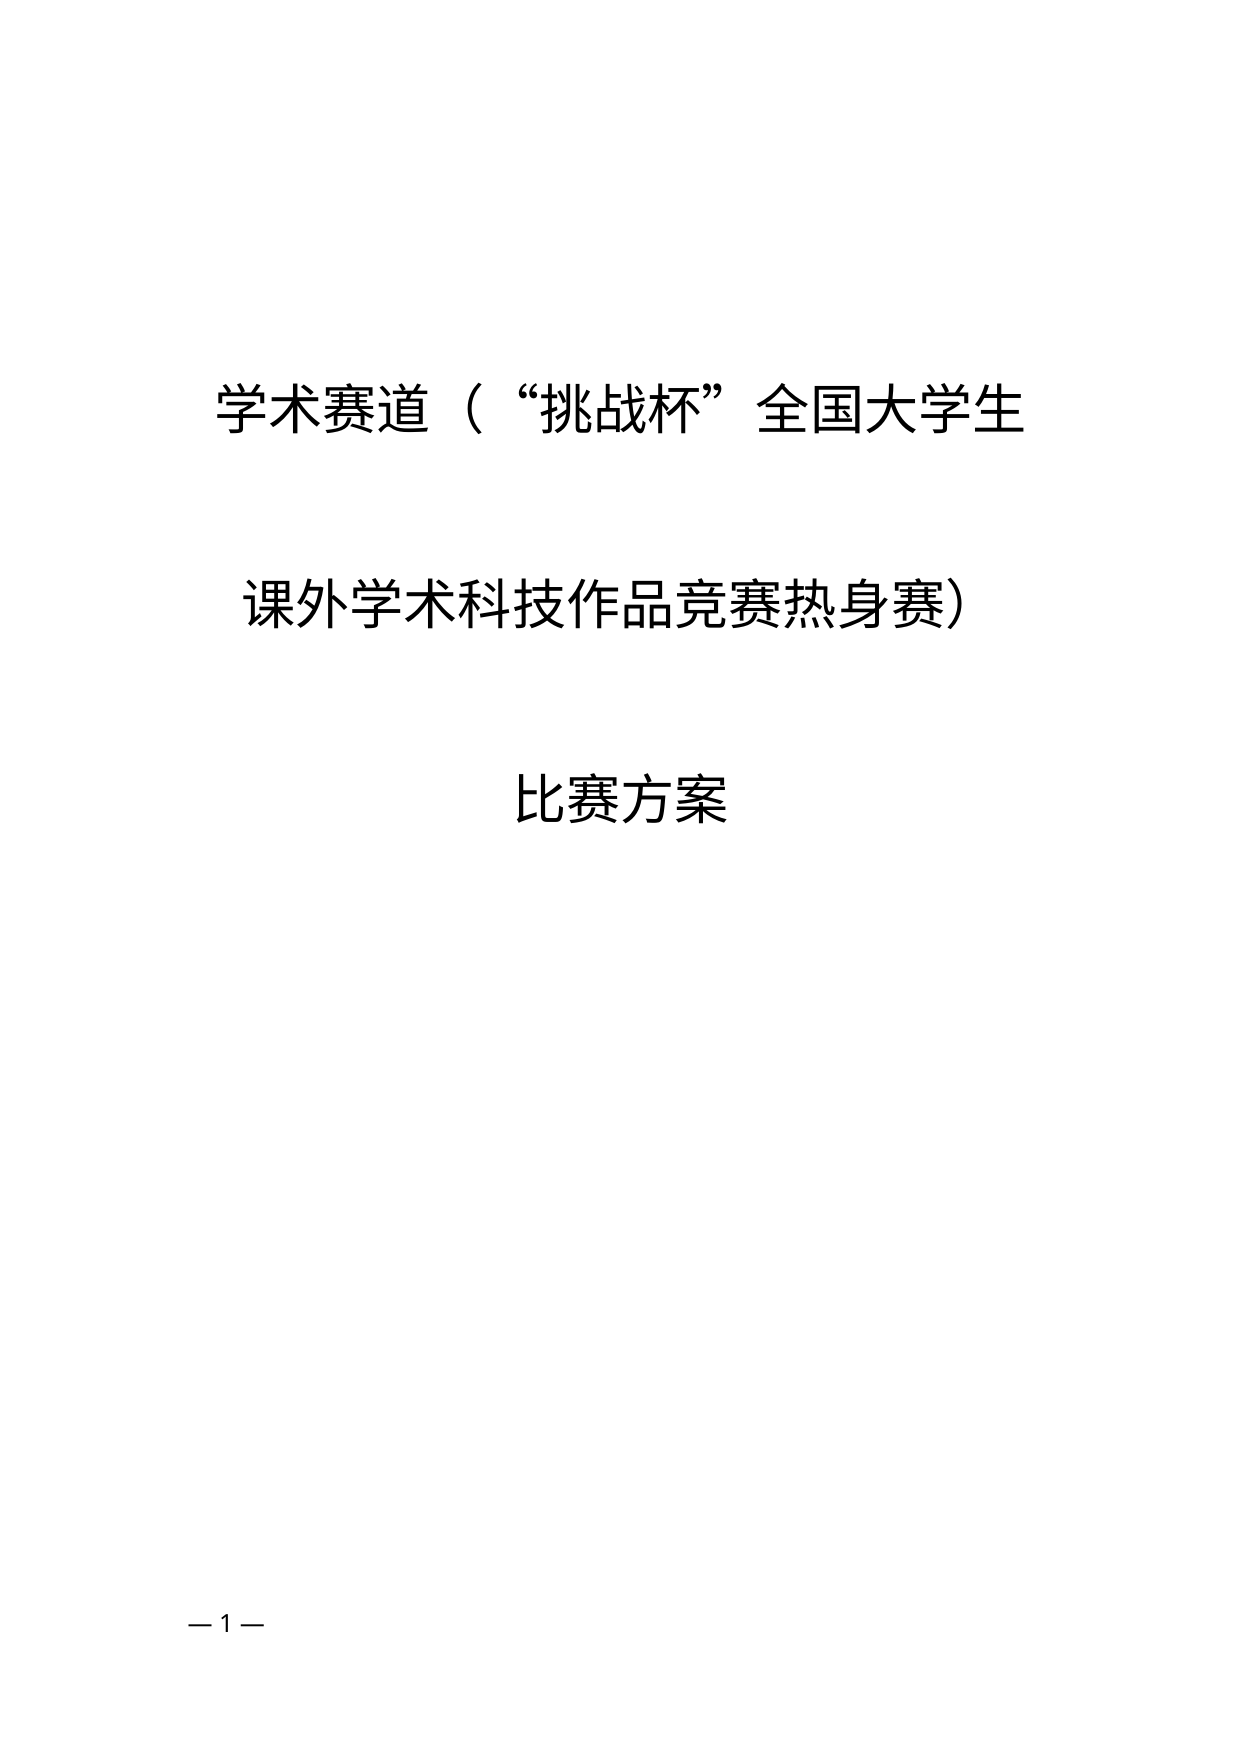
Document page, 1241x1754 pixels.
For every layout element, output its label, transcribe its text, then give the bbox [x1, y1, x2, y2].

text 学术赛道（“挑战杯”全国大学生 [187, 357, 1053, 454]
text 课外学术科技作品竞赛热身赛） [187, 552, 1053, 649]
text 比赛方案 [187, 747, 1053, 844]
